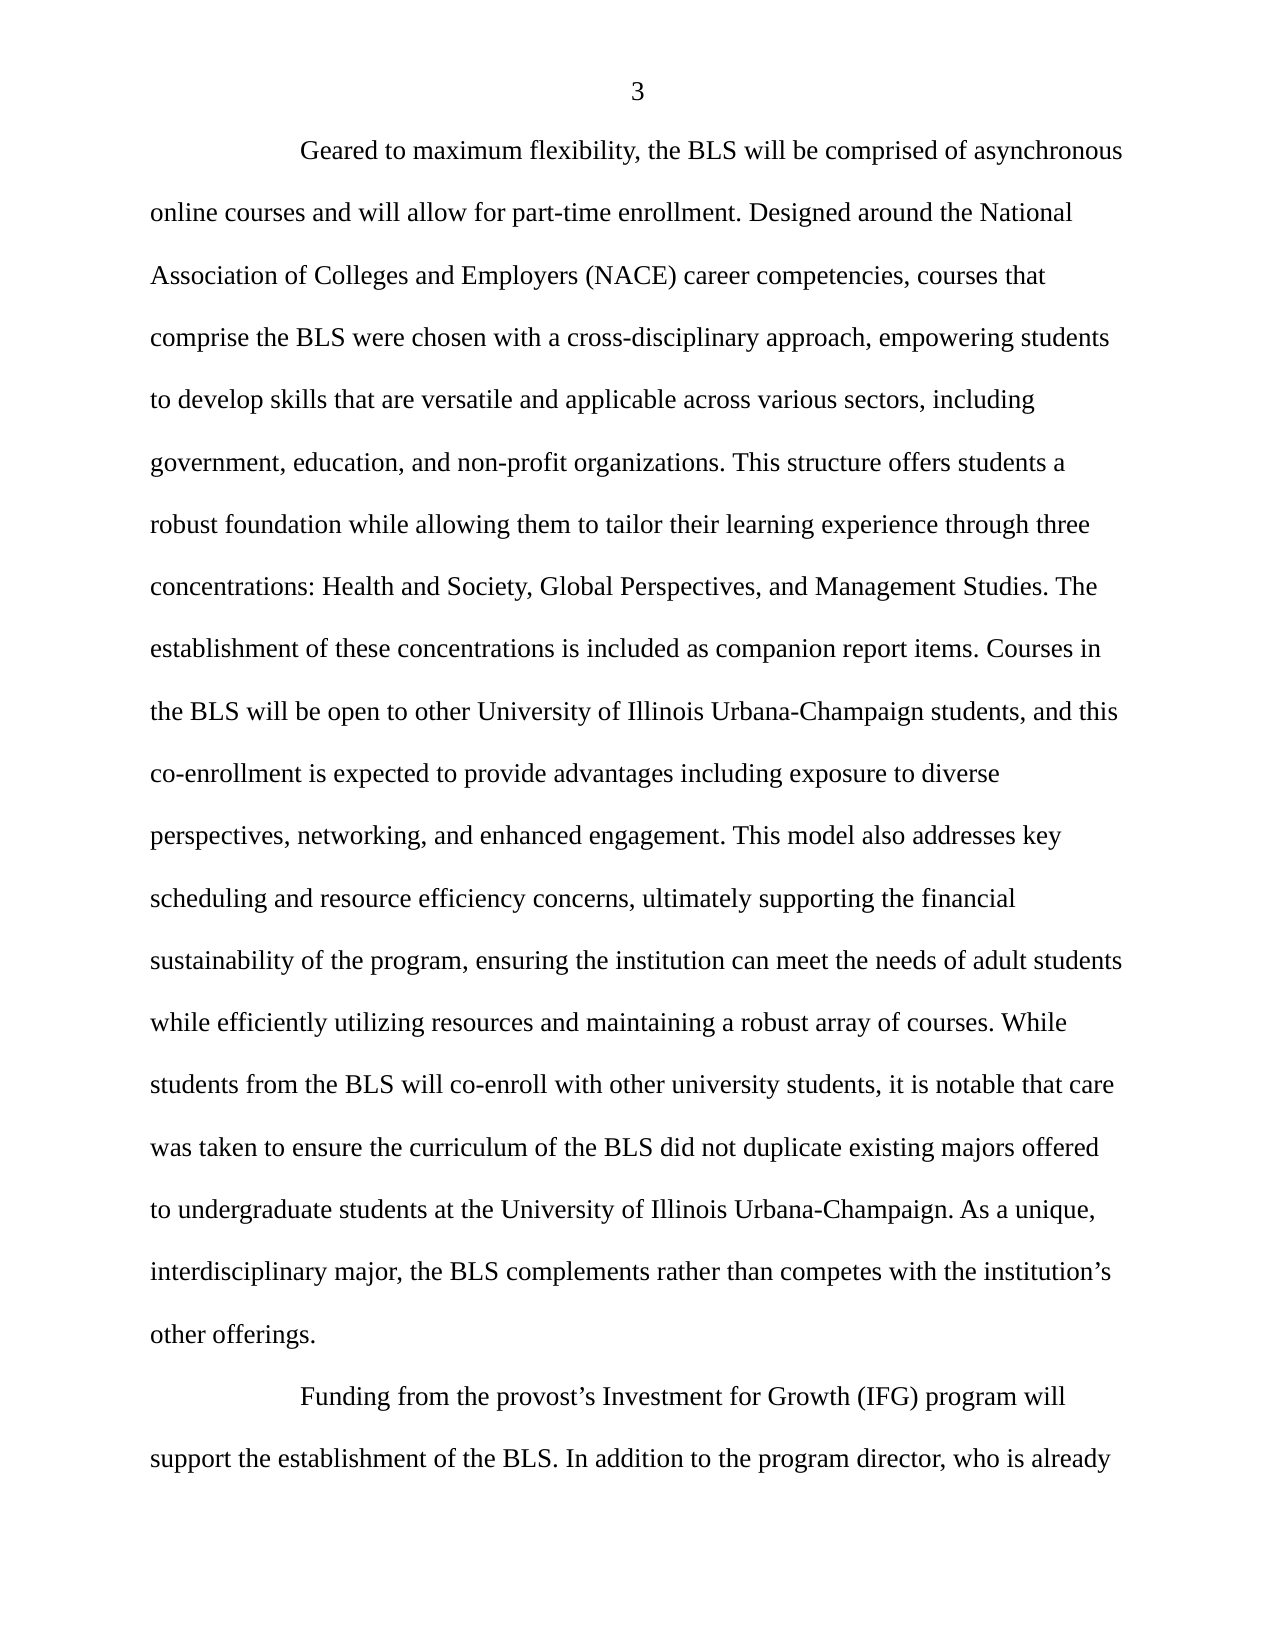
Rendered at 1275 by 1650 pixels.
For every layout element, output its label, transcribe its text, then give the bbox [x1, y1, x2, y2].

text Geared to maximum flexibility, the BLS will be comprised of asynchronous online courses and will allow for part-time enrollment. Designed around the National Association of Colleges and Employers (NACE) career competencies, courses that comprise the BLS were chosen with a cross-disciplinary approach, empowering students to develop skills that are versatile and applicable across various sectors, including government, education, and non-profit organizations. This structure offers students a robust foundation while allowing them to tailor their learning experience through three concentrations: Health and Society, Global Perspectives, and Management Studies. The establishment of these concentrations is included as companion report items. Courses in the BLS will be open to other University of Illinois Urbana-Champaign students, and this co-enrollment is expected to provide advantages including exposure to diverse perspectives, networking, and enhanced engagement. This model also addresses key scheduling and resource efficiency concerns, ultimately supporting the financial sustainability of the program, ensuring the institution can meet the needs of adult students while efficiently utilizing resources and maintaining a robust array of courses. While students from the BLS will co-enroll with other university students, it is notable that care was taken to ensure the curriculum of the BLS did not duplicate existing majors offered to undergraduate students at the University of Illinois Urbana-Champaign. As a unique, interdisciplinary major, the BLS complements rather than competes with the institution’s other offerings. [150, 134, 1125, 1349]
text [150, 1380, 1125, 1473]
